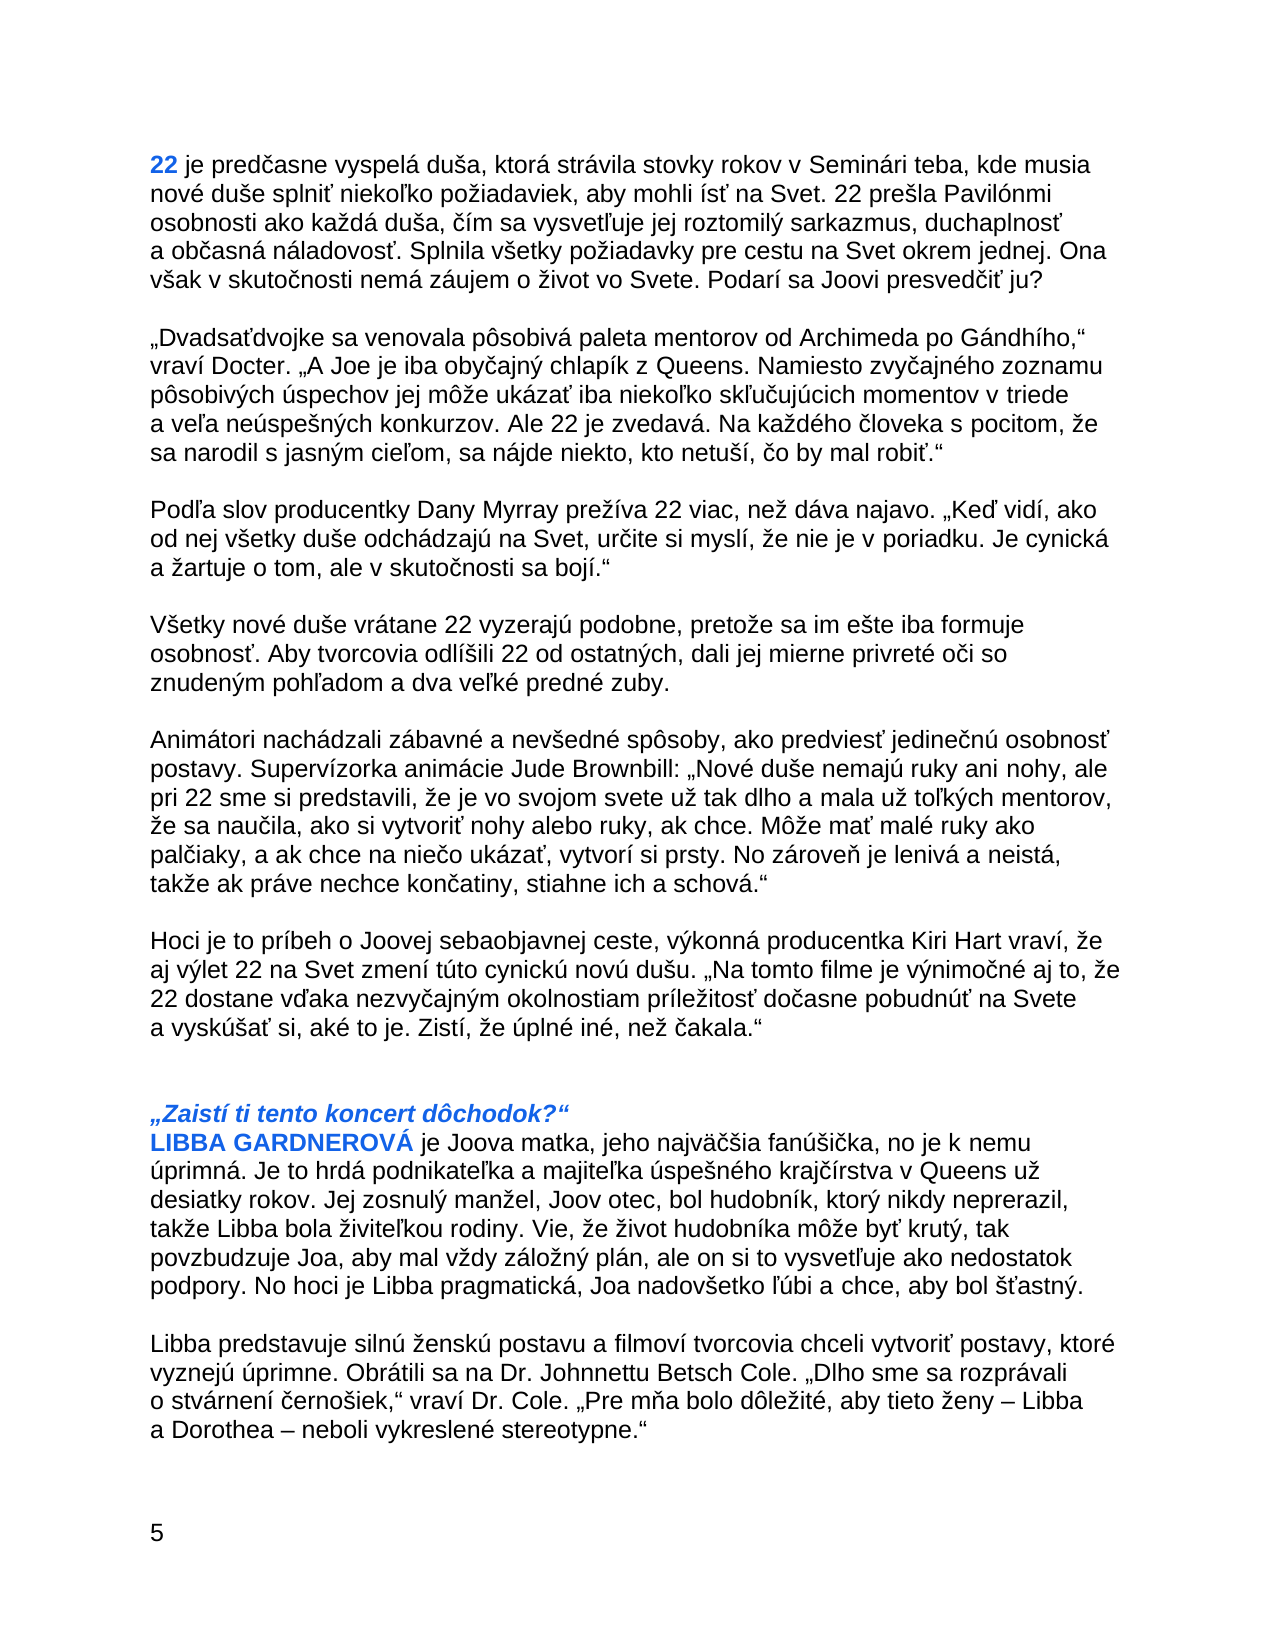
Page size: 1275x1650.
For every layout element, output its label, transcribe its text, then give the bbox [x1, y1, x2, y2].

text „Zaistí ti tento koncert dôchodok?“ [150, 1099, 1125, 1127]
text Hoci je to príbeh o Joovej sebaobjavnej ceste, výkonná producentka Kiri Hart vraví, že aj výlet 22 na Svet zmení túto cynickú novú dušu. „Na tomto filme je výnimočné aj to, že 22 dostane vďaka nezvyčajným okolnostiam príležitosť dočasne pobudnúť na Svete a vyskúšať si, aké to je. Zistí, že úplné iné, než čakala.“ [150, 926, 1125, 1041]
text Libba predstavuje silnú ženskú postavu a filmoví tvorcovia chceli vytvoriť postavy, ktoré vyznejú úprimne. Obrátili sa na Dr. Johnnettu Betsch Cole. „Dlho sme sa rozprávali o stvárnení černošiek,“ vraví Dr. Cole. „Pre mňa bolo dôležité, aby tieto ženy – Libba a Dorothea – neboli vykreslené stereotypne.“ [150, 1329, 1125, 1444]
text 22 je predčasne vyspelá duša, ktorá strávila stovky rokov v Seminári teba, kde musia nové duše splniť niekoľko požiadaviek, aby mohli ísť na Svet. 22 prešla Pavilónmi osobnosti ako každá duša, čím sa vysvetľuje jej roztomilý sarkazmus, duchaplnosť a občasná náladovosť. Splnila všetky požiadavky pre cestu na Svet okrem jednej. Ona však v skutočnosti nemá záujem o život vo Svete. Podarí sa Joovi presvedčiť ju? [150, 150, 1125, 294]
text Všetky nové duše vrátane 22 vyzerajú podobne, pretože sa im ešte iba formuje osobnosť. Aby tvorcovia odlíšili 22 od ostatných, dali jej mierne privreté oči so znudeným pohľadom a dva veľké predné zuby. [150, 610, 1125, 696]
text Podľa slov producentky Dany Myrray prežíva 22 viac, než dáva najavo. „Keď vidí, ako od nej všetky duše odchádzajú na Svet, určite si myslí, že nie je v poriadku. Je cynická a žartuje o tom, ale v skutočnosti sa bojí.“ [150, 495, 1125, 581]
text „Dvadsaťdvojke sa venovala pôsobivá paleta mentorov od Archimeda po Gándhího,“ vraví Docter. „A Joe je iba obyčajný chlapík z Queens. Namiesto zvyčajného zoznamu pôsobivých úspechov jej môže ukázať iba niekoľko skľučujúcich momentov v triede a veľa neúspešných konkurzov. Ale 22 je zvedavá. Na každého človeka s pocitom, že sa narodil s jasným cieľom, sa nájde niekto, kto netuší, čo by mal robiť.“ [150, 322, 1125, 466]
text Animátori nachádzali zábavné a nevšedné spôsoby, ako predviesť jedinečnú osobnosť postavy. Supervízorka animácie Jude Brownbill: „Nové duše nemajú ruky ani nohy, ale pri 22 sme si predstavili, že je vo svojom svete už tak dlho a mala už toľkých mentorov, že sa naučila, ako si vytvoriť nohy alebo ruky, ak chce. Môže mať malé ruky ako palčiaky, a ak chce na niečo ukázať, vytvorí si prsty. No zároveň je lenivá a neistá, takže ak práve nechce končatiny, stiahne ich a schová.“ [150, 725, 1125, 897]
text LIBBA GARDNEROVÁ je Joova matka, jeho najväčšia fanúšička, no je k nemu úprimná. Je to hrdá podnikateľka a majiteľka úspešného krajčírstva v Queens už desiatky rokov. Jej zosnulý manžel, Joov otec, bol hudobník, ktorý nikdy neprerazil, takže Libba bola živiteľkou rodiny. Vie, že život hudobníka môže byť krutý, tak povzbudzuje Joa, aby mal vždy záložný plán, ale on si to vysvetľuje ako nedostatok podpory. No hoci je Libba pragmatická, Joa nadovšetko ľúbi a chce, aby bol šťastný. [150, 1127, 1125, 1300]
